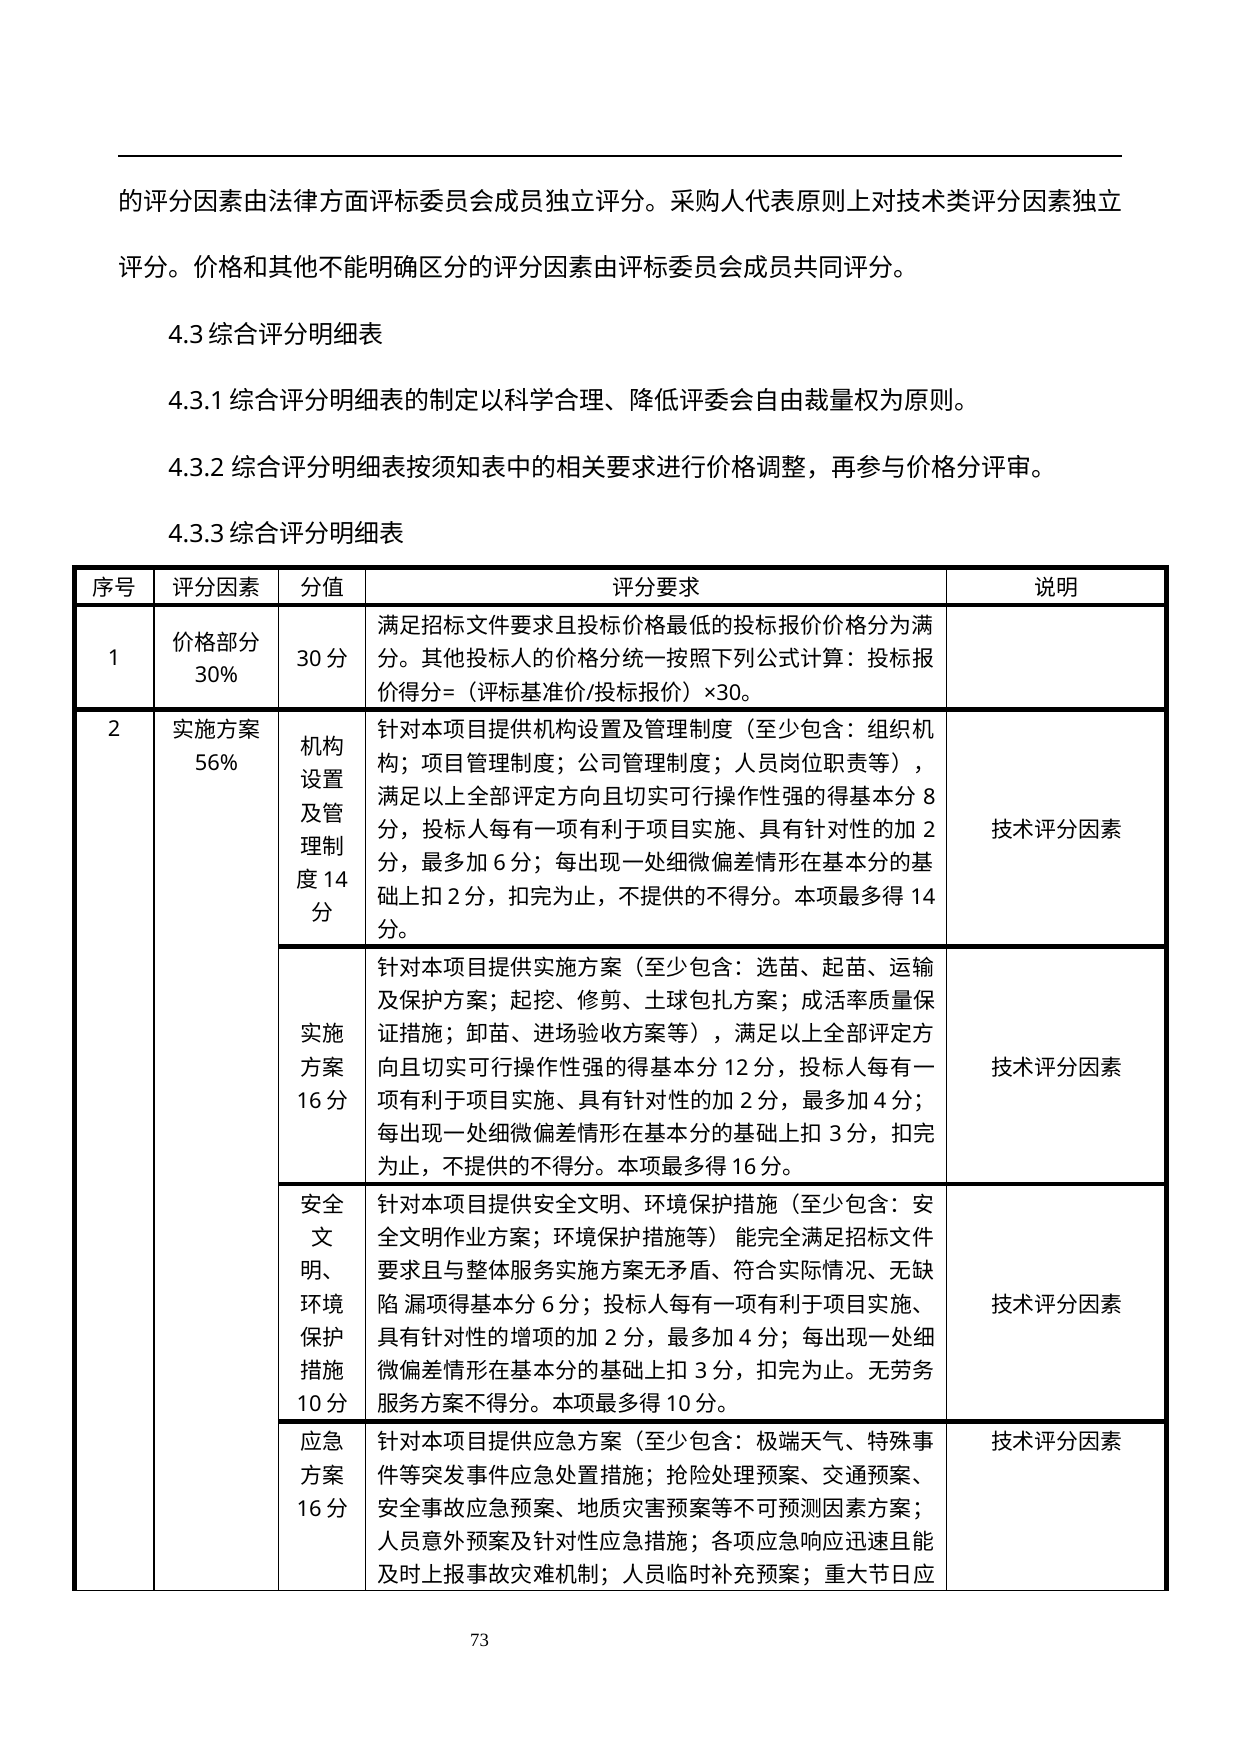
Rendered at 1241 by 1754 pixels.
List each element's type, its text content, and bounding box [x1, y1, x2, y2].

table_cell 实施方案 16分 [279, 949, 365, 1182]
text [118, 166, 1122, 299]
table_cell 机构设置及管理制度14分 [279, 712, 365, 944]
table_cell 满足招标文件要求且投标价格最低的投标报价价格分为满分。其他投标人的价格分统一按照下列公式计算：投标报价得分=（评标基准价/投标报价）×30。 [366, 607, 946, 707]
table_header 分值 [279, 570, 365, 603]
table_cell 针对本项目提供安全文明、环境保护措施（至少包含：安全文明作业方案；环境保护措施等） 能完全满足招标文件要求且与整体服务实施方案无矛盾、符合实际情况、无缺陷 漏项得基本分6分；投标人每有一项有利于项目实施、具有针对性的增项的加 2 分，最多加4 分；每出现一处细微偏差情形在基本分的基础上扣3分，扣完为止。无劳务服务方案不得分。本项最多得10分。 [366, 1186, 946, 1419]
table_header 评分要求 [366, 570, 946, 603]
table_header 序号 [77, 570, 153, 603]
table_cell 针对本项目提供机构设置及管理制度（至少包含：组织机构；项目管理制度；公司管理制度；人员岗位职责等），满足以上全部评定方向且切实可行操作性强的得基本分8分，投标人每有一项有利于项目实施、具有针对性的加2分，最多加6分；每出现一处细微偏差情形在基本分的基础上扣2分，扣完为止，不提供的不得分。本项最多得14分。 [366, 712, 946, 944]
table_cell 30分 [279, 607, 365, 707]
table_header 说明 [947, 570, 1164, 603]
table_cell 价格部分30% [155, 607, 278, 707]
table_cell 技术评分因素 [947, 1186, 1164, 1419]
text 4.3综合评分明细表 [118, 299, 1122, 365]
table_cell 技术评分因素 [947, 712, 1164, 944]
table_cell 实施方案56% [155, 712, 278, 1590]
table_header 评分因素 [155, 570, 278, 603]
table_cell 技术评分因素 [947, 1424, 1164, 1590]
table_cell 1 [77, 607, 153, 707]
table_cell 安全文明、环境保护措施10分 [279, 1186, 365, 1419]
table_cell 应急方案 16分 [279, 1424, 365, 1590]
text 4.3.3综合评分明细表 [118, 498, 1122, 565]
text 4.3.1综合评分明细表的制定以科学合理、降低评委会自由裁量权为原则。 [118, 365, 1122, 432]
table_cell 针对本项目提供实施方案（至少包含：选苗、起苗、运输及保护方案；起挖、修剪、土球包扎方案；成活率质量保证措施；卸苗、进场验收方案等），满足以上全部评定方向且切实可行操作性强的得基本分12分，投标人每有一项有利于项目实施、具有针对性的加2分，最多加4分；每出现一处细微偏差情形在基本分的基础上扣 3分，扣完为止，不提供的不得分。本项最多得16分。 [366, 949, 946, 1182]
table_cell [947, 607, 1164, 707]
table_cell 技术评分因素 [947, 949, 1164, 1182]
text 4.3.2 综合评分明细表按须知表中的相关要求进行价格调整，再参与价格分评审。 [118, 432, 1122, 498]
table_cell 2 [77, 712, 153, 1590]
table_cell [366, 1424, 946, 1590]
